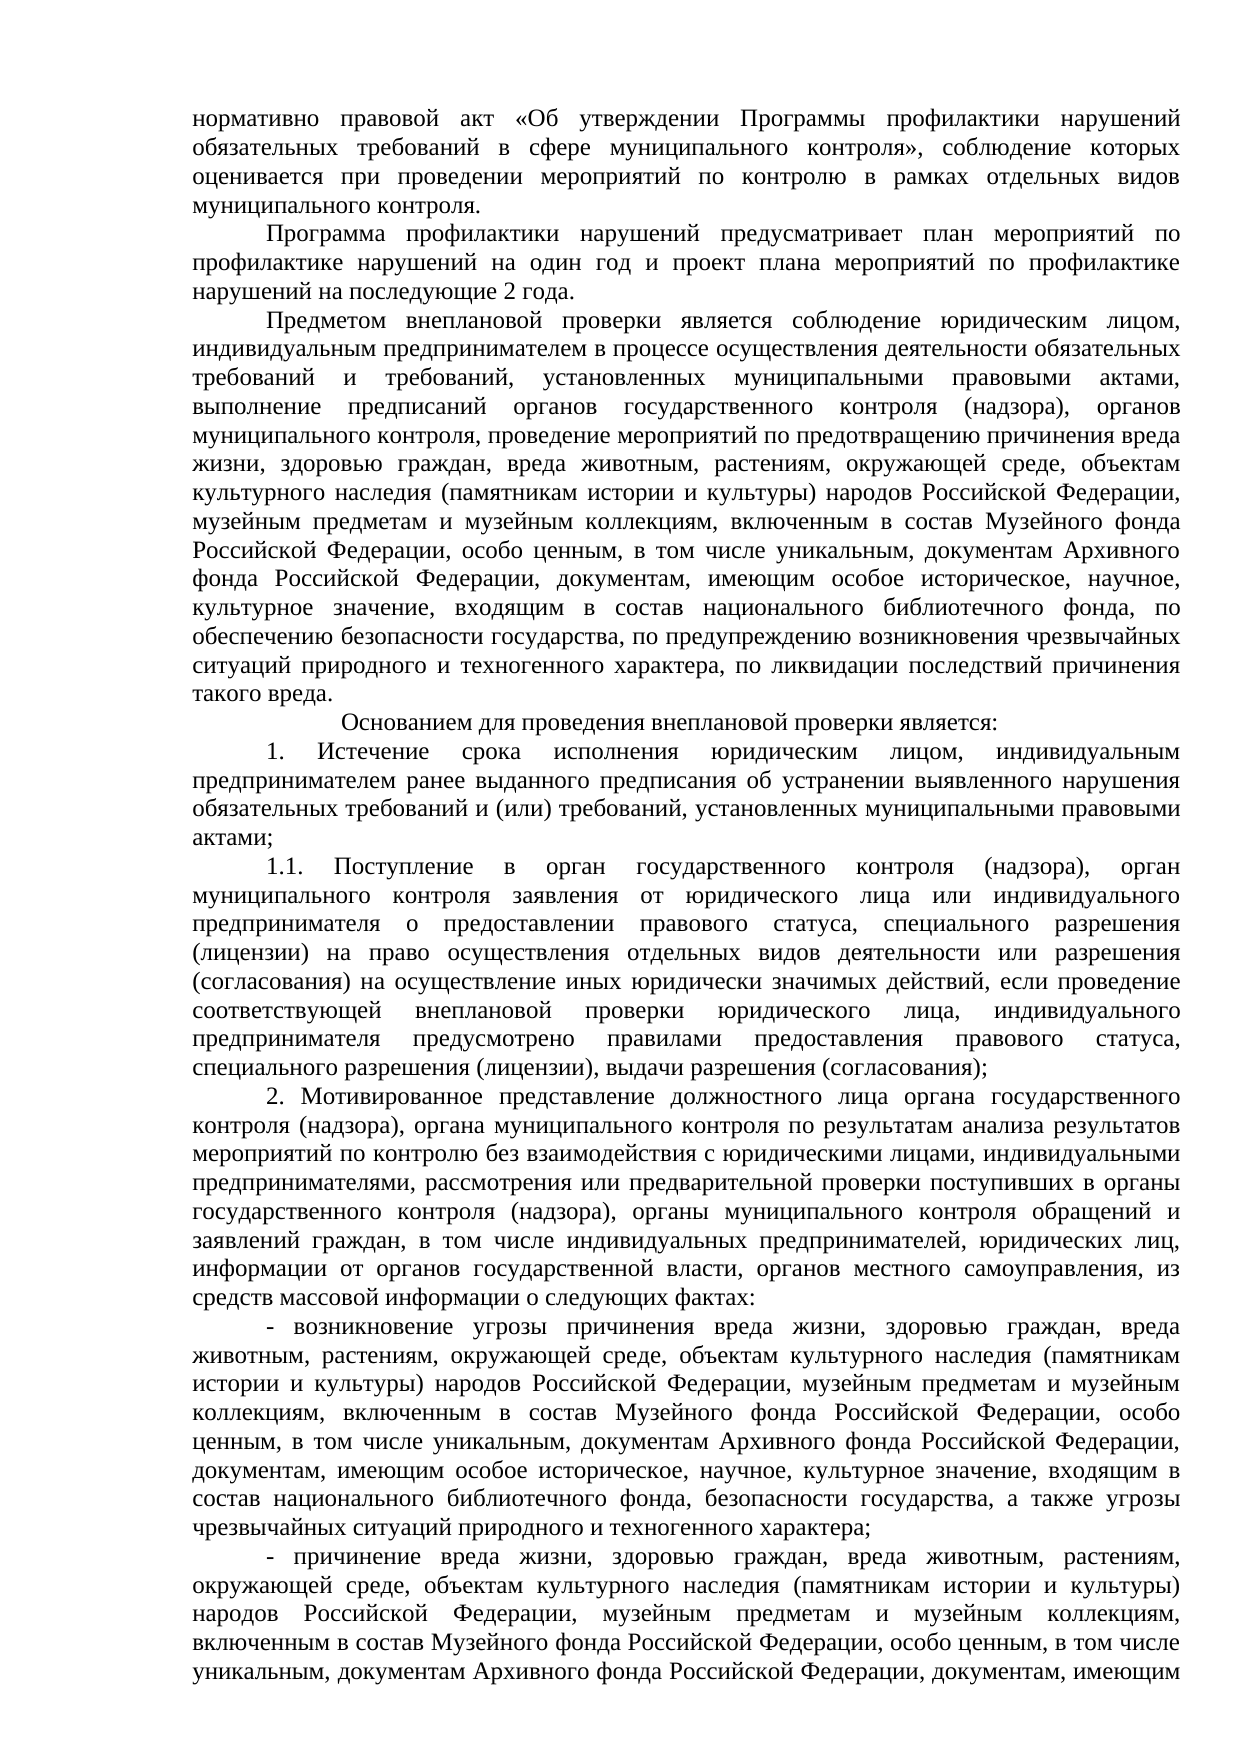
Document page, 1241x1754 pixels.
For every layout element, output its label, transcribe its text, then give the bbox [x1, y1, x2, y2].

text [192, 103, 1181, 218]
text Основанием для проведения внеплановой проверки является: [192, 707, 1181, 736]
text 1.1. Поступление в орган государственного контроля (надзора), орган муниципального контроля заявления от юридического лица или индивидуального предпринимателя о предоставлении правового статуса, специального разрешения (лицензии) на право осуществления отдельных видов деятельности или разрешения (согласования) на осуществление иных юридически значимых действий, если проведение соответствующей внеплановой проверки юридического лица, индивидуального предпринимателя предусмотрено правилами предоставления правового статуса, специального разрешения (лицензии), выдачи разрешения (согласования); [192, 851, 1181, 1081]
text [192, 1541, 1181, 1685]
text Программа профилактики нарушений предусматривает план мероприятий по профилактике нарушений на один год и проект плана мероприятий по профилактике нарушений на последующие 2 года. [192, 218, 1181, 305]
text 1. Истечение срока исполнения юридическим лицом, индивидуальным предпринимателем ранее выданного предписания об устранении выявленного нарушения обязательных требований и (или) требований, установленных муниципальными правовыми актами; [192, 736, 1181, 851]
text - возникновение угрозы причинения вреда жизни, здоровью граждан, вреда животным, растениям, окружающей среде, объектам культурного наследия (памятникам истории и культуры) народов Российской Федерации, музейным предметам и музейным коллекциям, включенным в состав Музейного фонда Российской Федерации, особо ценным, в том числе уникальным, документам Архивного фонда Российской Федерации, документам, имеющим особое историческое, научное, культурное значение, входящим в состав национального библиотечного фонда, безопасности государства, а также угрозы чрезвычайных ситуаций природного и техногенного характера; [192, 1311, 1181, 1541]
text Предметом внеплановой проверки является соблюдение юридическим лицом, индивидуальным предпринимателем в процессе осуществления деятельности обязательных требований и требований, установленных муниципальными правовыми актами, выполнение предписаний органов государственного контроля (надзора), органов муниципального контроля, проведение мероприятий по предотвращению причинения вреда жизни, здоровью граждан, вреда животным, растениям, окружающей среде, объектам культурного наследия (памятникам истории и культуры) народов Российской Федерации, музейным предметам и музейным коллекциям, включенным в состав Музейного фонда Российской Федерации, особо ценным, в том числе уникальным, документам Архивного фонда Российской Федерации, документам, имеющим особое историческое, научное, культурное значение, входящим в состав национального библиотечного фонда, по обеспечению безопасности государства, по предупреждению возникновения чрезвычайных ситуаций природного и техногенного характера, по ликвидации последствий причинения такого вреда. [192, 305, 1181, 707]
text 2. Мотивированное представление должностного лица органа государственного контроля (надзора), органа муниципального контроля по результатам анализа результатов мероприятий по контролю без взаимодействия с юридическими лицами, индивидуальными предпринимателями, рассмотрения или предварительной проверки поступивших в органы государственного контроля (надзора), органы муниципального контроля обращений и заявлений граждан, в том числе индивидуальных предпринимателей, юридических лиц, информации от органов государственной власти, органов местного самоуправления, из средств массовой информации о следующих фактах: [192, 1081, 1181, 1311]
